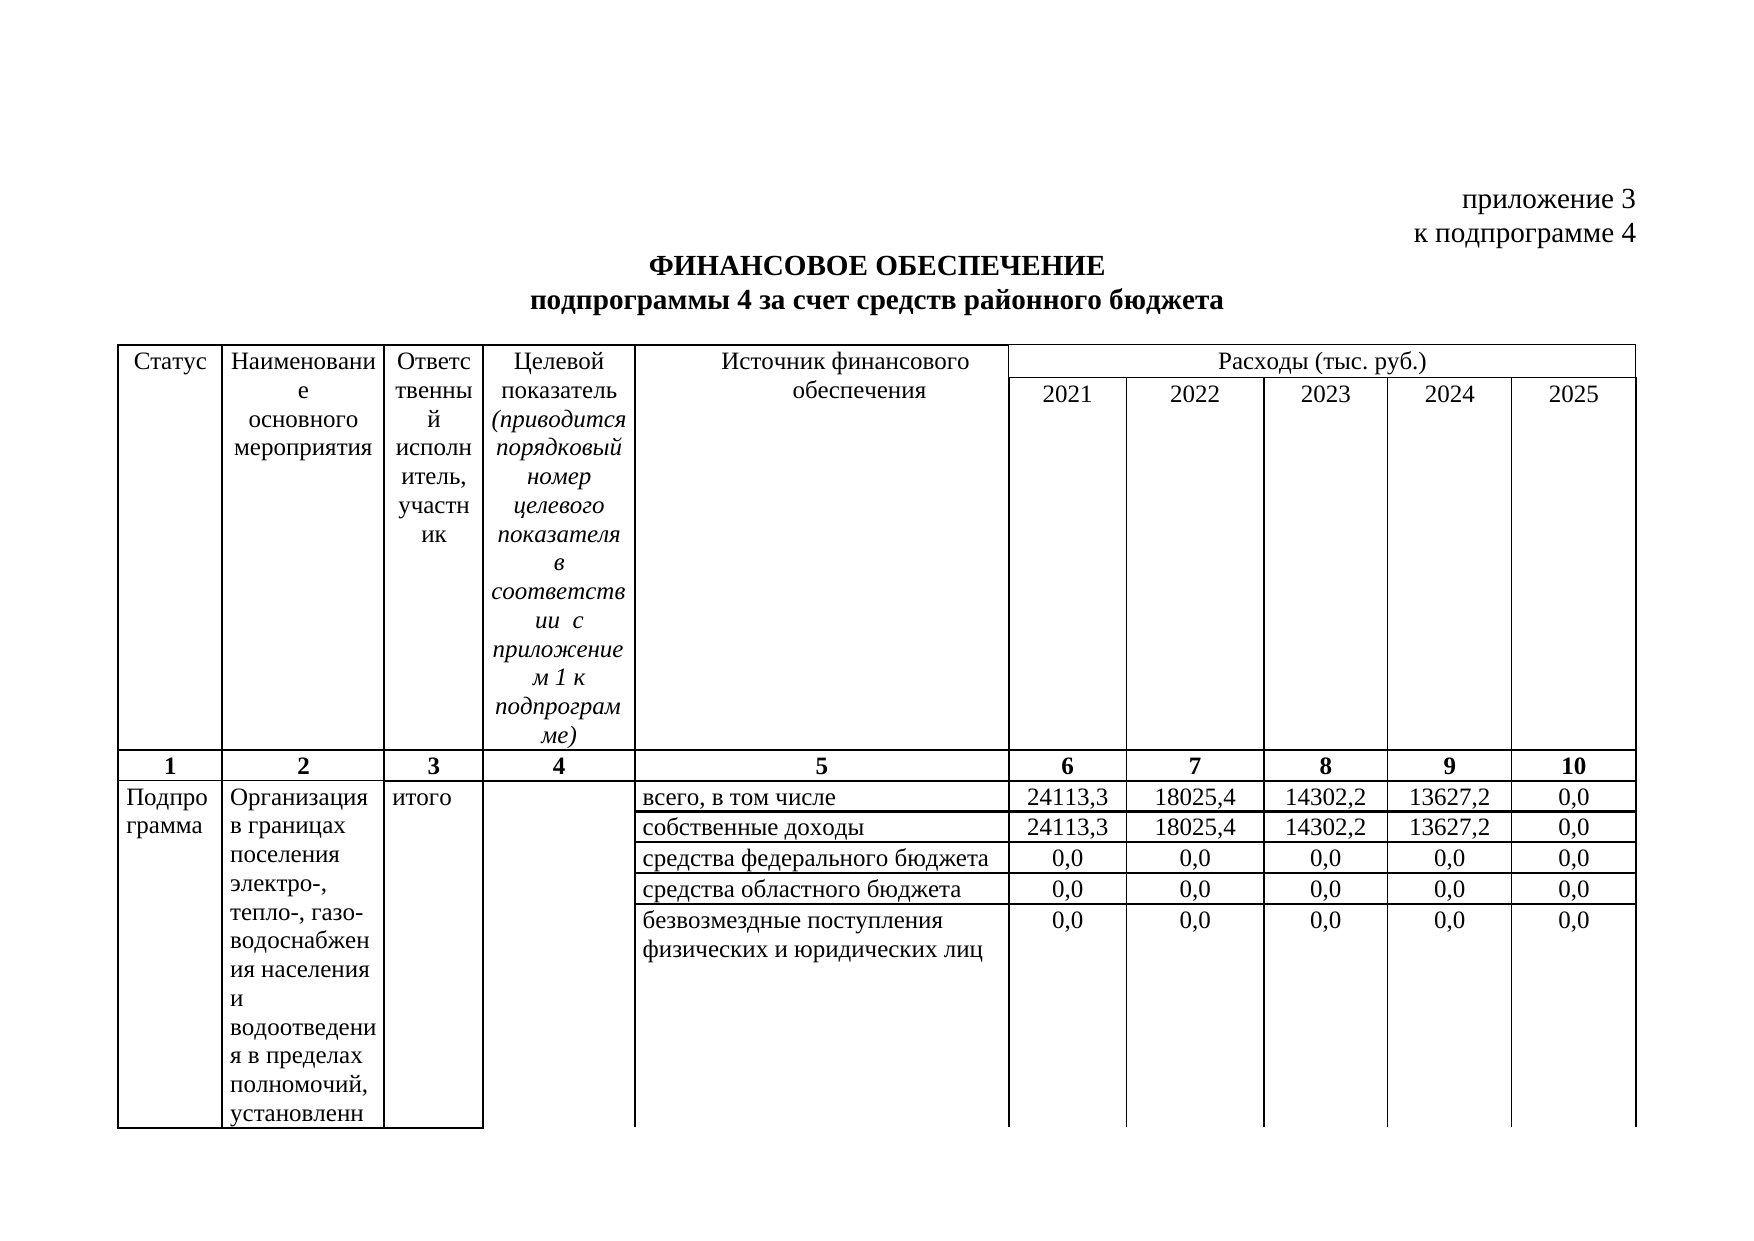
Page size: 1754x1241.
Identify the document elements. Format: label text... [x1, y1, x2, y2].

table_cell 0,0 [1265, 905, 1387, 1127]
table_cell всего, в том числе [636, 782, 1008, 810]
table_cell Подпрограмма [119, 781, 221, 1127]
table_cell 2025 [1512, 378, 1635, 749]
table_cell 0,0 [1127, 905, 1263, 1127]
table_cell 8 [1265, 751, 1387, 779]
table_cell 14302,2 [1265, 782, 1387, 810]
table_cell 9 [1388, 751, 1511, 779]
text к подпрограмме 4 [118, 215, 1636, 248]
table_header Наименование основного мероприятия [223, 346, 383, 749]
table_cell 0,0 [1127, 843, 1263, 872]
table_cell 13627,2 [1388, 813, 1511, 841]
table_cell 5 [636, 751, 1008, 779]
table_cell 24113,3 [1010, 813, 1126, 841]
table_cell 0,0 [1512, 874, 1635, 903]
table_cell 18025,4 [1127, 782, 1263, 810]
table_cell 2022 [1127, 378, 1263, 749]
table_cell 2023 [1265, 378, 1387, 749]
table_cell 18025,4 [1127, 813, 1263, 841]
text приложение 3 [118, 181, 1636, 215]
table_cell 1 [119, 751, 221, 779]
table_cell 0,0 [1388, 874, 1511, 903]
table_cell 4 [484, 751, 634, 779]
table_cell 0,0 [1010, 843, 1126, 872]
table_cell 7 [1127, 751, 1263, 779]
table_header Расходы (тыс. руб.) [1009, 345, 1635, 377]
table_cell 24113,3 [1010, 782, 1126, 810]
table_cell 6 [1010, 751, 1126, 779]
table_cell 0,0 [1010, 905, 1126, 1127]
table_header Статус [119, 346, 221, 749]
table_cell 0,0 [1512, 843, 1635, 872]
table_cell средства областного бюджета [636, 874, 1008, 903]
table_header Ответственный исполнитель, участник [385, 346, 482, 749]
table_cell 13627,2 [1388, 782, 1511, 810]
table_cell 0,0 [1512, 905, 1635, 1127]
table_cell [636, 905, 1008, 1127]
table_cell средства федерального бюджета [636, 843, 1008, 872]
table_cell 10 [1512, 751, 1635, 779]
table_cell 0,0 [1512, 813, 1635, 841]
table_cell 0,0 [1127, 874, 1263, 903]
text подпрограммы 4 за счет средств районного бюджета [118, 282, 1636, 315]
table_cell 2021 [1010, 378, 1126, 749]
table_cell Организация в границах поселения электро-, тепло-, газо- водоснабжения населения и водоотведения в пределах полномочий, установленных законодательством Российской Федерации [223, 781, 383, 1127]
table_cell 0,0 [1388, 905, 1511, 1127]
table_cell 0,0 [1265, 843, 1387, 872]
table_cell 2024 [1388, 378, 1511, 749]
table_header Источник финансового обеспечения [636, 346, 1008, 749]
table_cell 0,0 [1512, 782, 1635, 810]
table_header Целевой показатель (приводится порядковый номер целевого показателя в соответствии с приложением 1 к подпрограмме) [484, 346, 634, 749]
table_cell собственные доходы [636, 813, 1008, 841]
table_cell [484, 782, 634, 1127]
table_cell 14302,2 [1265, 813, 1387, 841]
table_cell 0,0 [1265, 874, 1387, 903]
table_cell 3 [385, 751, 482, 779]
table_cell 2 [223, 751, 383, 779]
table_cell итого [385, 782, 482, 1127]
table_cell 0,0 [1010, 874, 1126, 903]
text Финансовое обеспечение [118, 248, 1636, 282]
table_cell 0,0 [1388, 843, 1511, 872]
